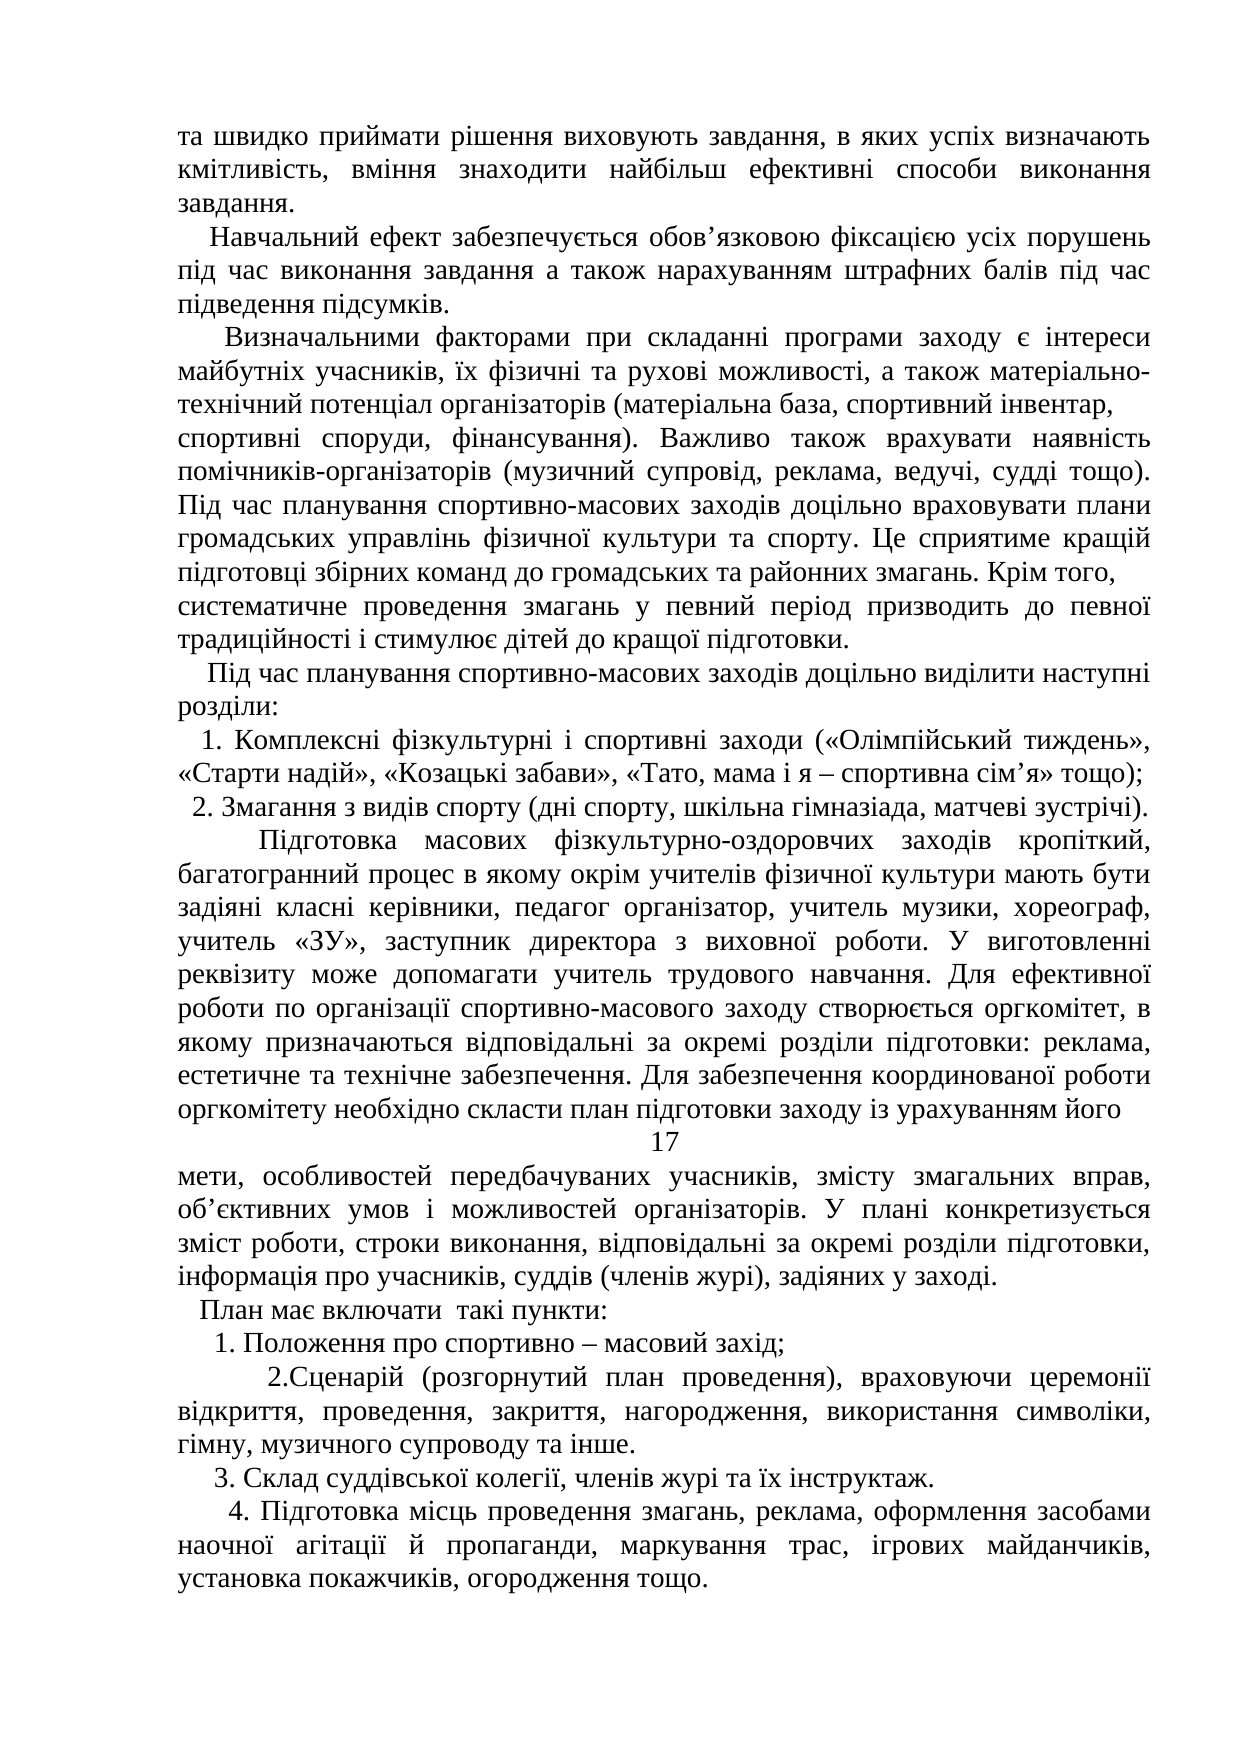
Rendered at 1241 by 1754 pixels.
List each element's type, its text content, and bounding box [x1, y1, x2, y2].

text План має включати такі пункти: [177, 1292, 1152, 1326]
text 3. Склад суддівської колегії, членів журі та їх інструктаж. [177, 1460, 1152, 1493]
text Підготовка масових фізкультурно-оздоровчих заходів кропіткий, багатогранний процес в якому окрім учителів фізичної культури мають бути задіяні класні керівники, педагог організатор, учитель музики, хореограф, учитель «ЗУ», заступник директора з виховної роботи. У виготовленні реквізиту може допомагати учитель трудового навчання. Для ефективної роботи по організації спортивно-масового заходу створюється оргкомітет, в якому призначаються відповідальні за окремі розділи підготовки: реклама, естетичне та технічне забезпечення. Для забезпечення координованої роботи оргкомітету необхідно скласти план підготовки заходу із урахуванням його [177, 822, 1152, 1124]
text Визначальними факторами при складанні програми заходу є інтереси майбутніх учасників, їх фізичні та рухові можливості, а також матеріально-технічний потенціал організаторів (матеріальна база, спортивний інвентар, [177, 319, 1152, 420]
text систематичне проведення змагань у певний період призводить до певної традиційності і стимулює дітей до кращої підготовки. [177, 588, 1152, 655]
text 1. Положення про спортивно – масовий захід; [177, 1326, 1152, 1359]
text мети, особливостей передбачуваних учасників, змісту змагальних вправ, об’єктивних умов і можливостей організаторів. У плані конкретизується зміст роботи, строки виконання, відповідальні за окремі розділи підготовки, інформація про учасників, суддів (членів журі), задіяних у заході. [177, 1158, 1152, 1292]
text Під час планування спортивно-масових заходів доцільно виділити наступні розділи: [177, 655, 1152, 722]
text 2.Сценарій (розгорнутий план проведення), враховуючи церемонії відкриття, проведення, закриття, нагородження, використання символіки, гімну, музичного супроводу та інше. [177, 1359, 1152, 1460]
text 17 [177, 1124, 1152, 1158]
text 1. Комплексні фізкультурні і спортивні заходи («Олімпійський тиждень», «Старти надій», «Козацькі забави», «Тато, мама і я – спортивна сім’я» тощо); [177, 722, 1152, 789]
text Навчальний ефект забезпечується обов’язковою фіксацією усіх порушень під час виконання завдання а також нарахуванням штрафних балів під час підведення підсумків. [177, 219, 1152, 319]
text 4. Підготовка місць проведення змагань, реклама, оформлення засобами наочної агітації й пропаганди, маркування трас, ігрових майданчиків, установка покажчиків, огородження тощо. [177, 1493, 1152, 1594]
text 2. Змагання з видів спорту (дні спорту, шкільна гімназіада, матчеві зустрічі). [177, 789, 1152, 822]
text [177, 118, 1152, 219]
text спортивні споруди, фінансування). Важливо також врахувати наявність помічників-організаторів (музичний супровід, реклама, ведучі, судді тощо). Під час планування спортивно-масових заходів доцільно враховувати плани громадських управлінь фізичної культури та спорту. Це сприятиме кращій підготовці збірних команд до громадських та районних змагань. Крім того, [177, 420, 1152, 588]
